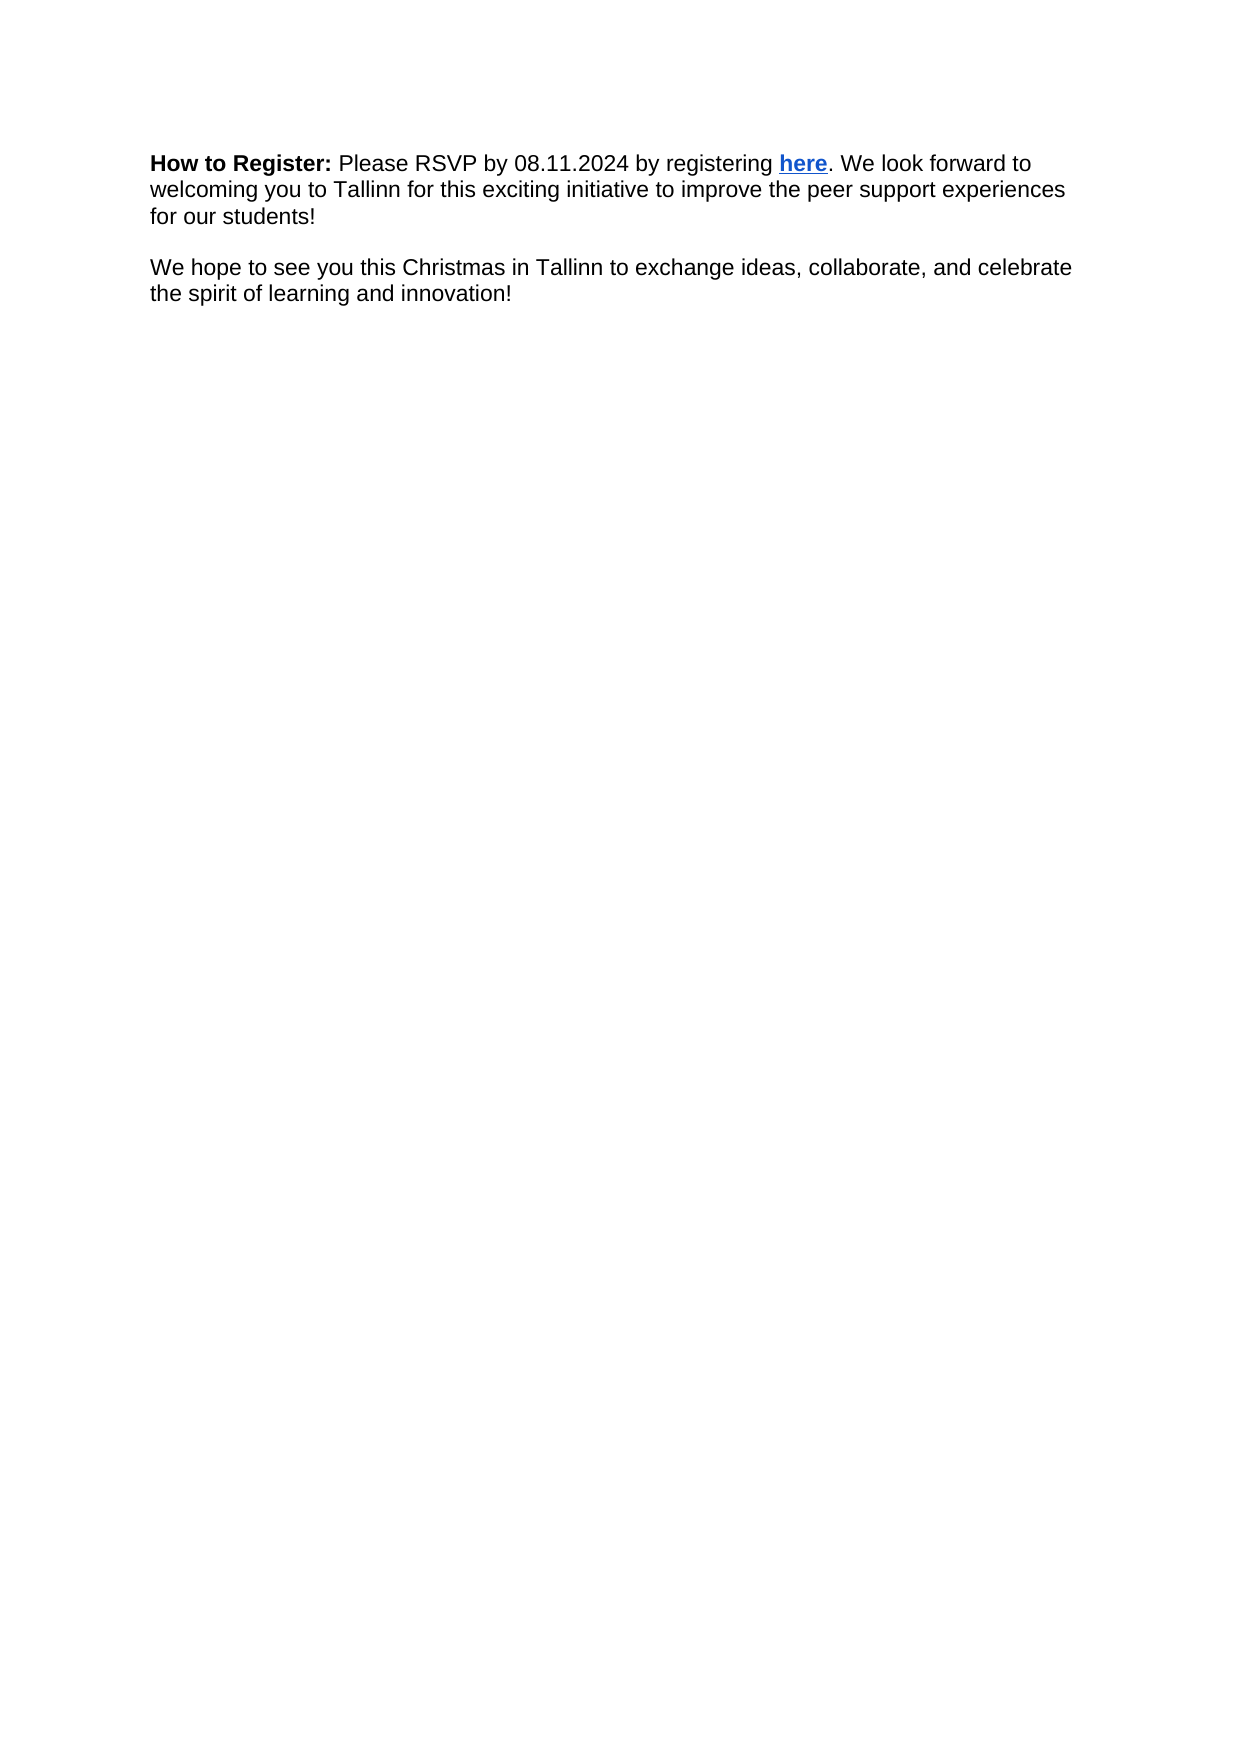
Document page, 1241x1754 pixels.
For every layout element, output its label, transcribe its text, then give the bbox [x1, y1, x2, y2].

text We hope to see you this Christmas in Tallinn to exchange ideas, collaborate, and celebrate the spirit of learning and innovation! [150, 254, 1090, 307]
text How to Register: Please RSVP by 08.11.2024 by registering here. We look forward to welcoming you to Tallinn for this exciting initiative to improve the peer support experiences for our students! [150, 150, 1090, 229]
